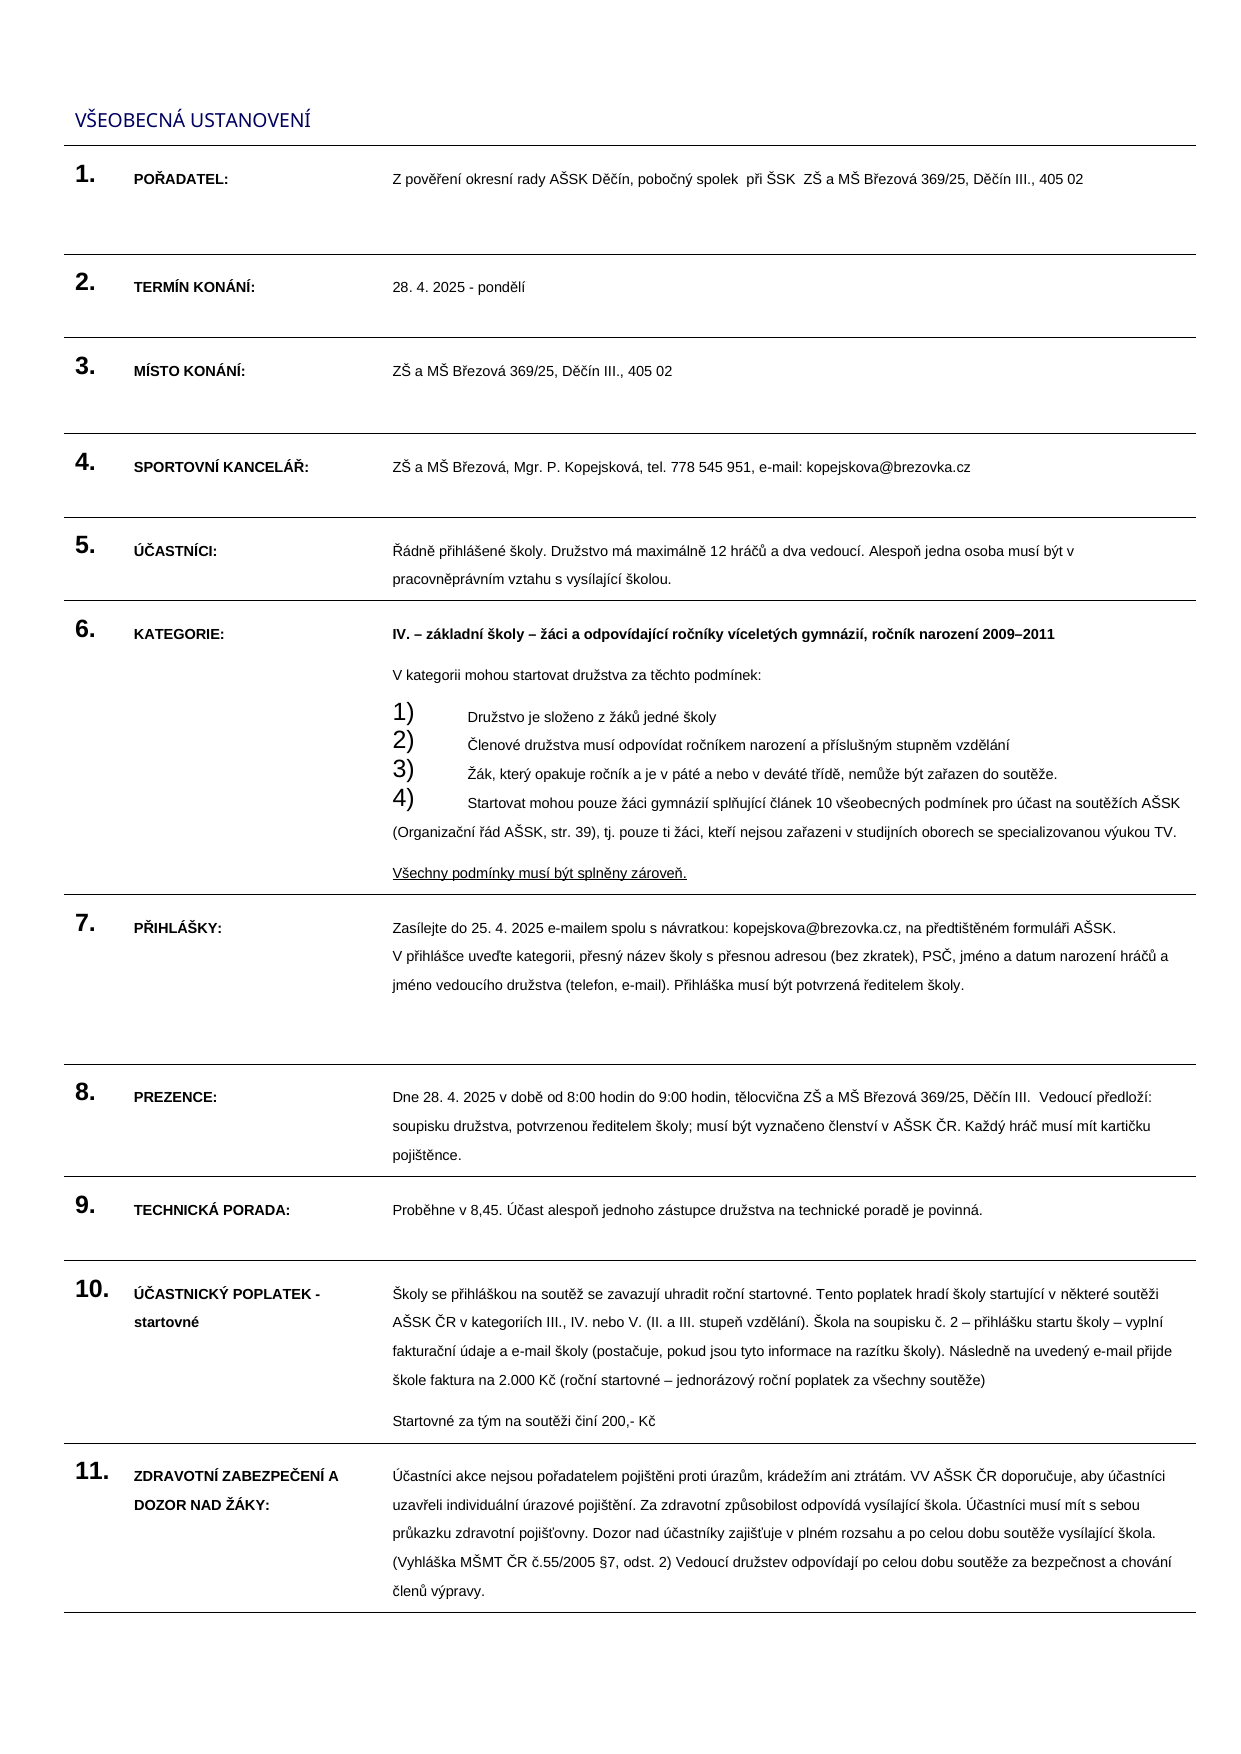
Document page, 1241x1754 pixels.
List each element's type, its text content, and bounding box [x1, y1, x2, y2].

table_cell [64, 601, 123, 894]
table_cell ÚČASTNÍCI: [123, 518, 381, 600]
text VŠEOBECNÁ USTANOVENÍ [75, 87, 1165, 133]
table_cell ZŠ a MŠ Březová 369/25, Děčín III., 405 02 [381, 338, 1196, 433]
table_cell [64, 1065, 123, 1176]
table_cell 28. 4. 2025 - pondělí [381, 255, 1196, 337]
table_cell ÚČASTNICKÝ POPLATEK - startovné [123, 1261, 381, 1442]
table_cell SPORTOVNÍ KANCELÁŘ: [123, 434, 381, 517]
table_cell Účastníci akce nejsou pořadatelem pojištěni proti úrazům, krádežím ani ztrátám. VV AŠSK ČR doporučuje, aby účastníci uzavřeli individuální úrazové pojištění. Za zdravotní způsobilost odpovídá vysílající škola. Účastníci musí mít s sebou průkazku zdravotní pojišťovny. Dozor nad účastníky zajišťuje v plném rozsahu a po celou dobu soutěže vysílající škola. (Vyhláška MŠMT ČR č.55/2005 §7, odst. 2) Vedoucí družstev odpovídají po celou dobu soutěže za bezpečnost a chování členů výpravy. [381, 1444, 1196, 1612]
table_cell KATEGORIE: [123, 601, 381, 894]
table_header [64, 146, 123, 254]
table_cell ZDRAVOTNÍ ZABEZPEČENÍ A DOZOR NAD ŽÁKY: [123, 1444, 381, 1612]
table_cell [64, 1261, 123, 1442]
table_cell [64, 1444, 123, 1612]
table_cell Zasílejte do 25. 4. 2025 e-mailem spolu s návratkou: kopejskova@brezovka.cz, na předtištěném formuláři AŠSK. V přihlášce uveďte kategorii, přesný název školy s přesnou adresou (bez zkratek), PSČ, jméno a datum narození hráčů a jméno vedoucího družstva (telefon, e-mail). Přihláška musí být potvrzená ředitelem školy. [381, 895, 1196, 1064]
table_cell TERMÍN KONÁNÍ: [123, 255, 381, 337]
table_cell PREZENCE: [123, 1065, 381, 1176]
table_cell MÍSTO KONÁNÍ: [123, 338, 381, 433]
table_cell TECHNICKÁ PORADA: [123, 1177, 381, 1260]
table_cell [64, 434, 123, 517]
table_cell PŘIHLÁŠKY: [123, 895, 381, 1064]
table_header Z pověření okresní rady AŠSK Děčín, pobočný spolek při ŠSK ZŠ a MŠ Březová 369/25, Děčín III., 405 02 [381, 146, 1196, 254]
table_cell [64, 895, 123, 1064]
table_cell Školy se přihláškou na soutěž se zavazují uhradit roční startovné. Tento poplatek hradí školy startující v některé soutěži AŠSK ČR v kategoriích III., IV. nebo V. (II. a III. stupeň vzdělání). Škola na soupisku č. 2 – přihlášku startu školy – vyplní fakturační údaje a e-mail školy (postačuje, pokud jsou tyto informace na razítku školy). Následně na uvedený e-mail přijde škole faktura na 2.000 Kč (roční startovné – jednorázový roční poplatek za všechny soutěže) Startovné za tým na soutěži činí 200,- Kč [381, 1261, 1196, 1442]
table_cell Proběhne v 8,45. Účast alespoň jednoho zástupce družstva na technické poradě je povinná. [381, 1177, 1196, 1260]
table_cell [64, 338, 123, 433]
table_cell Řádně přihlášené školy. Družstvo má maximálně 12 hráčů a dva vedoucí. Alespoň jedna osoba musí být v pracovněprávním vztahu s vysílající školou. [381, 518, 1196, 600]
table_cell [64, 1177, 123, 1260]
table_cell [64, 518, 123, 600]
table_cell ZŠ a MŠ Březová, Mgr. P. Kopejsková, tel. 778 545 951, e-mail: kopejskova@brezovka.cz [381, 434, 1196, 517]
table_header POŘADATEL: [123, 146, 381, 254]
table_cell Dne 28. 4. 2025 v době od 8:00 hodin do 9:00 hodin, tělocvična ZŠ a MŠ Březová 369/25, Děčín III. Vedoucí předloží: soupisku družstva, potvrzenou ředitelem školy; musí být vyznačeno členství v AŠSK ČR. Každý hráč musí mít kartičku pojištěnce. [381, 1065, 1196, 1176]
table_cell IV. – základní školy – žáci a odpovídající ročníky víceletých gymnázií, ročník narození 2009–2011 V kategorii mohou startovat družstva za těchto podmínek: Družstvo je složeno z žáků jedné školy Členové družstva musí odpovídat ročníkem narození a příslušným stupněm vzdělání Žák, který opakuje ročník a je v páté a nebo v deváté třídě, nemůže být zařazen do soutěže. Startovat mohou pouze žáci gymnázií splňující článek 10 všeobecných podmínek pro účast na soutěžích AŠSK (Organizační řád AŠSK, str. 39), tj. pouze ti žáci, kteří nejsou zařazeni v studijních oborech se specializovanou výukou TV. Všechny podmínky musí být splněny zároveň. [381, 601, 1196, 894]
table_cell [64, 255, 123, 337]
